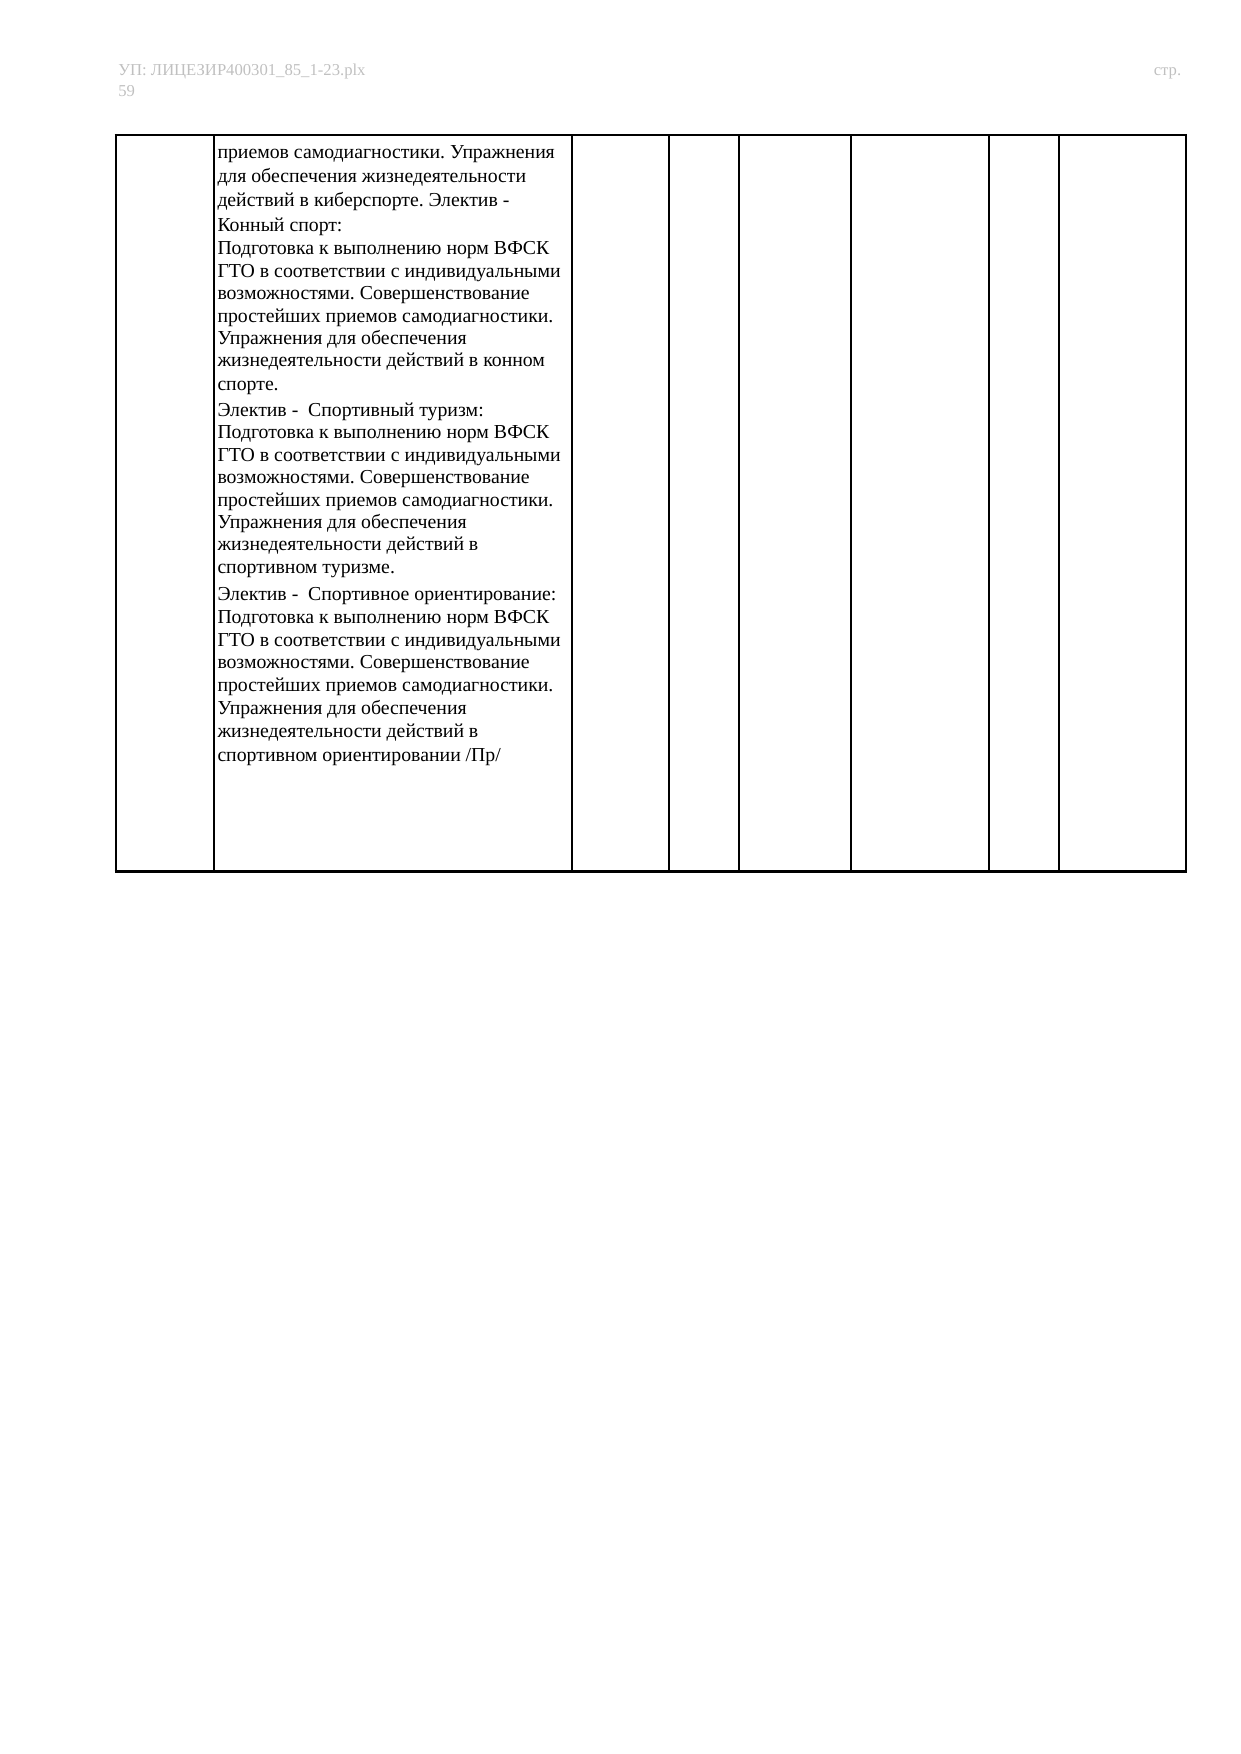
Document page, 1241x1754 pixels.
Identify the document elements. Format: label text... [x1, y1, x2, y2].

table_header [573, 136, 668, 870]
table_header приемов самодиагностики. Упражнения для обеспечения жизнедеятельности действий в киберспорте. Электив - Конный спорт: Подготовка к выполнению норм ВФСК ГТО в соответствии с индивидуальными возможностями. Совершенствование простейших приемов самодиагностики. Упражнения для обеспечения жизнедеятельности действий в конном спорте. Электив - Спортивный туризм: Подготовка к выполнению норм ВФСК ГТО в соответствии с индивидуальными возможностями. Совершенствование простейших приемов самодиагностики. Упражнения для обеспечения жизнедеятельности действий в спортивном туризме. Электив - Спортивное ориентирование: Подготовка к выполнению норм ВФСК ГТО в соответствии с индивидуальными возможностями. Совершенствование простейших приемов самодиагностики. Упражнения для обеспечения жизнедеятельности действий в спортивном ориентировании /Пр/ [215, 136, 571, 870]
table_header [990, 136, 1058, 870]
table_header [740, 136, 850, 870]
table_header [117, 136, 213, 870]
table_header [852, 136, 988, 870]
table_header [1060, 136, 1185, 870]
table_header [670, 136, 738, 870]
